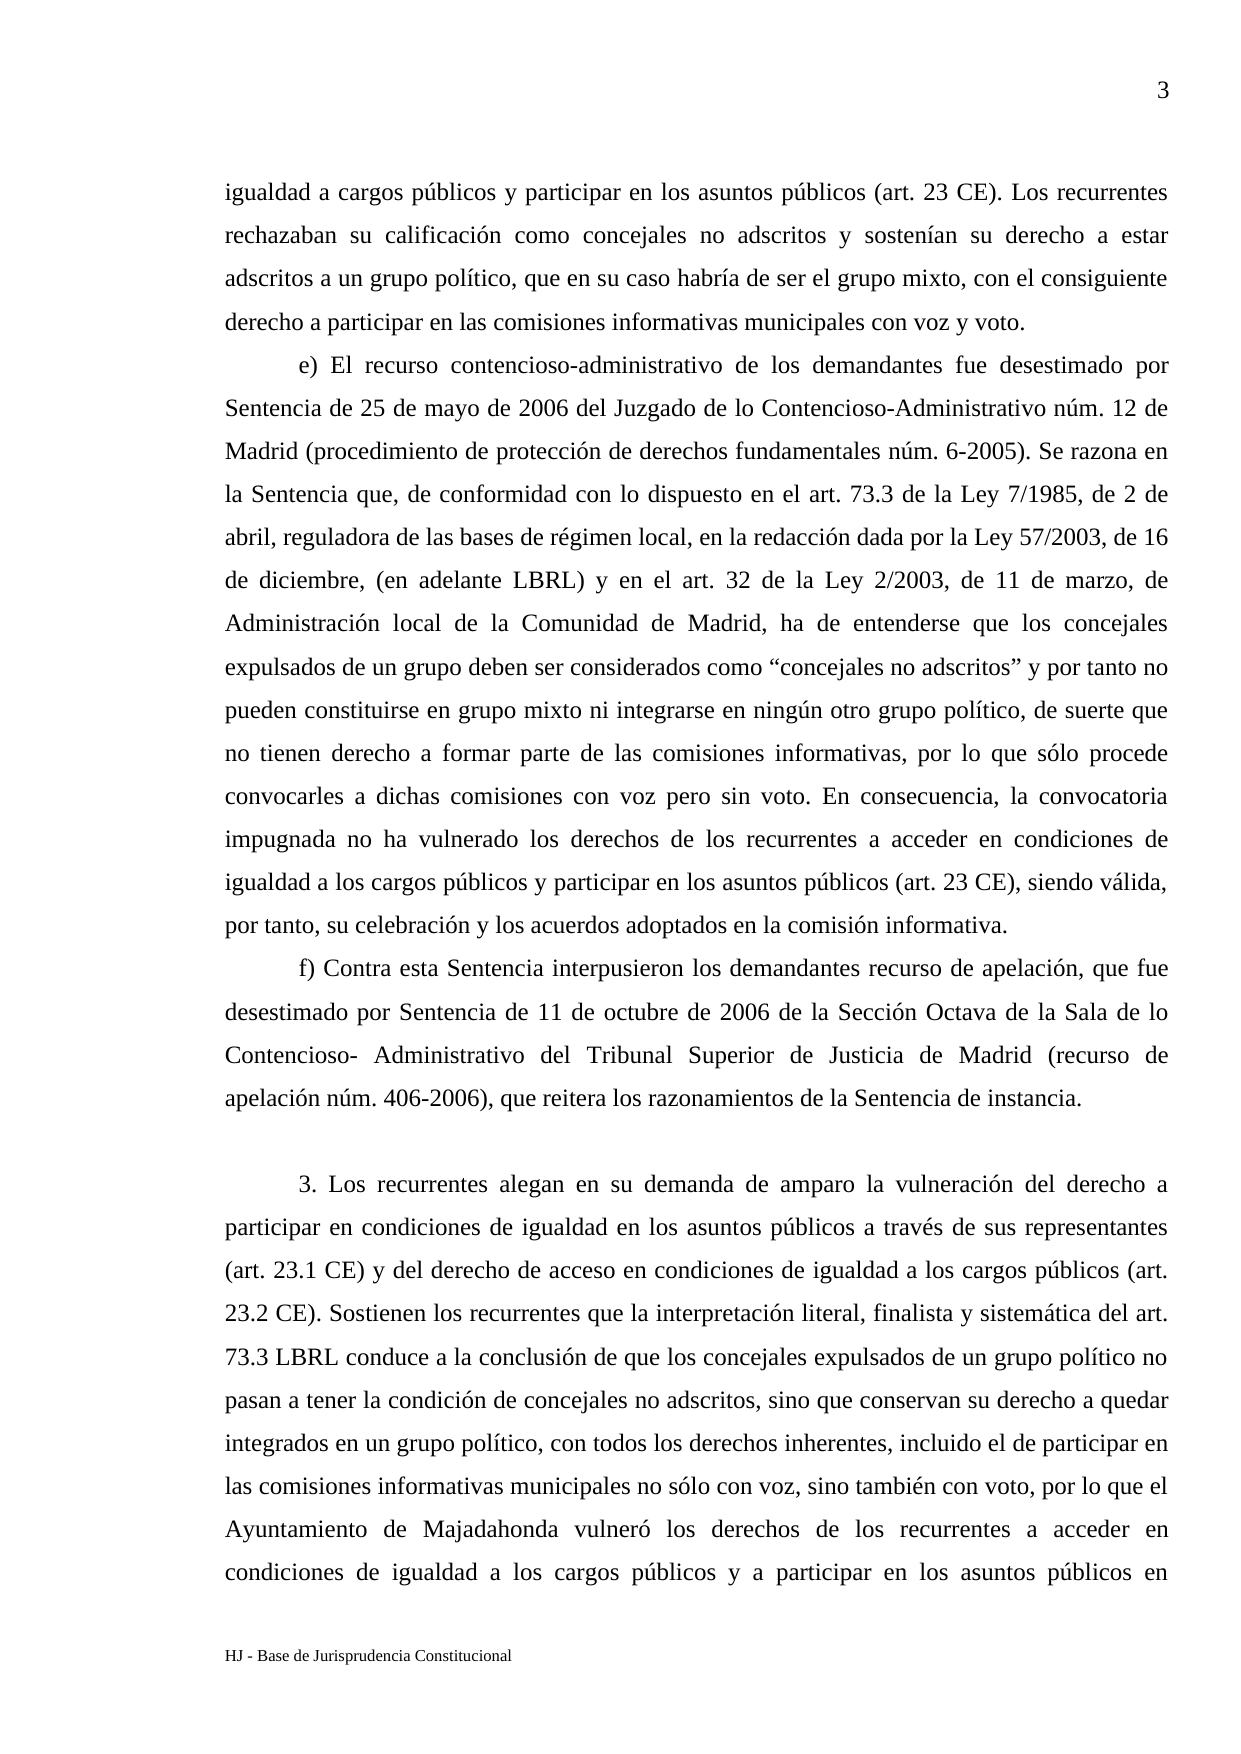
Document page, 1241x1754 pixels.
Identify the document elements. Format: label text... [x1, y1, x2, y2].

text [224, 1169, 1169, 1586]
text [224, 177, 1169, 335]
text e) El recurso contencioso-administrativo de los demandantes fue desestimado por Sentencia de 25 de mayo de 2006 del Juzgado de lo Contencioso-Administrativo núm. 12 de Madrid (procedimiento de protección de derechos fundamentales núm. 6-2005). Se razona en la Sentencia que, de conformidad con lo dispuesto en el art. 73.3 de la Ley 7/1985, de 2 de abril, reguladora de las bases de régimen local, en la redacción dada por la Ley 57/2003, de 16 de diciembre, (en adelante LBRL) y en el art. 32 de la Ley 2/2003, de 11 de marzo, de Administración local de la Comunidad de Madrid, ha de entenderse que los concejales expulsados de un grupo deben ser considerados como “concejales no adscritos” y por tanto no pueden constituirse en grupo mixto ni integrarse en ningún otro grupo político, de suerte que no tienen derecho a formar parte de las comisiones informativas, por lo que sólo procede convocarles a dichas comisiones con voz pero sin voto. En consecuencia, la convocatoria impugnada no ha vulnerado los derechos de los recurrentes a acceder en condiciones de igualdad a los cargos públicos y participar en los asuntos públicos (art. 23 CE), siendo válida, por tanto, su celebración y los acuerdos adoptados en la comisión informativa. [224, 350, 1169, 939]
text f) Contra esta Sentencia interpusieron los demandantes recurso de apelación, que fue desestimado por Sentencia de 11 de octubre de 2006 de la Sección Octava de la Sala de lo Contencioso- Administrativo del Tribunal Superior de Justicia de Madrid (recurso de apelación núm. 406-2006), que reitera los razonamientos de la Sentencia de instancia. [224, 953, 1169, 1112]
